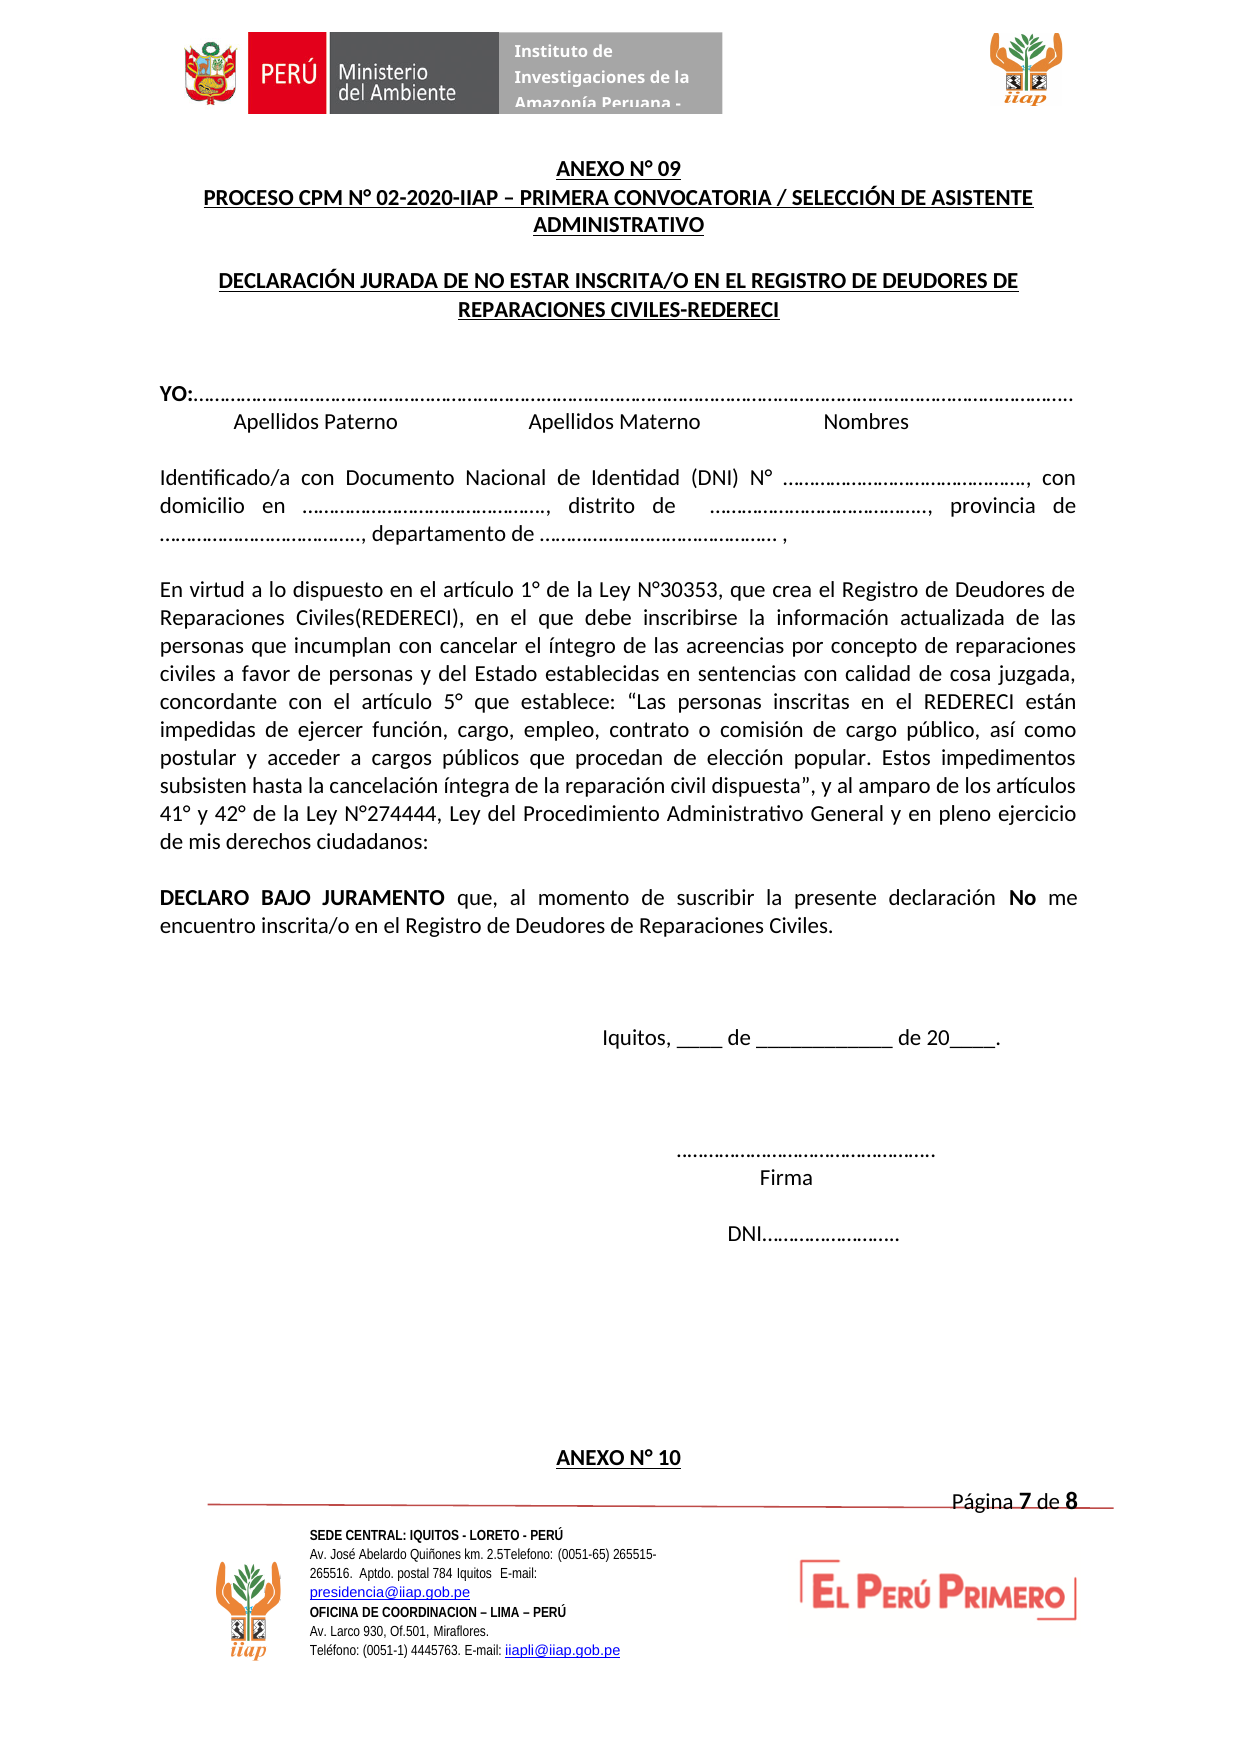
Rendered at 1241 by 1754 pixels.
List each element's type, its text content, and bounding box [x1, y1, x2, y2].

picture [173, 32, 499, 114]
picture [787, 1545, 1082, 1638]
text YO:………………………………………………………………………………………………………………………………………………….. [159, 379, 1078, 407]
text Firma [676, 1163, 1078, 1191]
text Iquitos, ____ de ____________ de 20____. [569, 1023, 1078, 1051]
picture [215, 1561, 281, 1661]
picture [990, 33, 1063, 106]
text ..……………………………………….. [159, 1135, 1078, 1163]
text PROCESO CPM N° 02-2020-IIAP – PRIMERA CONVOCATORIA / SELECCIÓN DE ASISTENTE ADMINISTRATIVO [159, 183, 1078, 239]
text DNI…………………….. [159, 1219, 1078, 1247]
text DECLARO BAJO JURAMENTO que, al momento de suscribir la presente declaración No me encuentro inscrita/o en el Registro de Deudores de Reparaciones Civiles. [159, 883, 1078, 939]
text DECLARACIÓN JURADA DE NO ESTAR INSCRITA/O EN EL REGISTRO DE DEUDORES DE REPARACIONES CIVILES-REDERECI [159, 267, 1078, 323]
text ANEXO N° 09 [159, 154, 1078, 183]
text ANEXO N° 10 [159, 1443, 1078, 1472]
text Apellidos Paterno Apellidos Materno Nombres [159, 407, 1078, 435]
text En virtud a lo dispuesto en el artículo 1° de la Ley N°30353, que crea el Registro de Deudores de Reparaciones Civiles(REDERECI), en el que debe inscribirse la información actualizada de las personas que incumplan con cancelar el íntegro de las acreencias por concepto de reparaciones civiles a favor de personas y del Estado establecidas en sentencias con calidad de cosa juzgada, concordante con el artículo 5° que establece: “Las personas inscritas en el REDERECI están impedidas de ejercer función, cargo, empleo, contrato o comisión de cargo público, así como postular y acceder a cargos públicos que procedan de elección popular. Estos impedimentos subsisten hasta la cancelación íntegra de la reparación civil dispuesta”, y al amparo de los artículos 41° y 42° de la Ley N°274444, Ley del Procedimiento Administrativo General y en pleno ejercicio de mis derechos ciudadanos: [159, 575, 1078, 855]
text Identificado/a con Documento Nacional de Identidad (DNI) N° ………………………………………., con domicilio en ………………………………………., distrito de ………………………………….., provincia de ……………………………….., departamento de ……………………………………… , [159, 463, 1078, 547]
